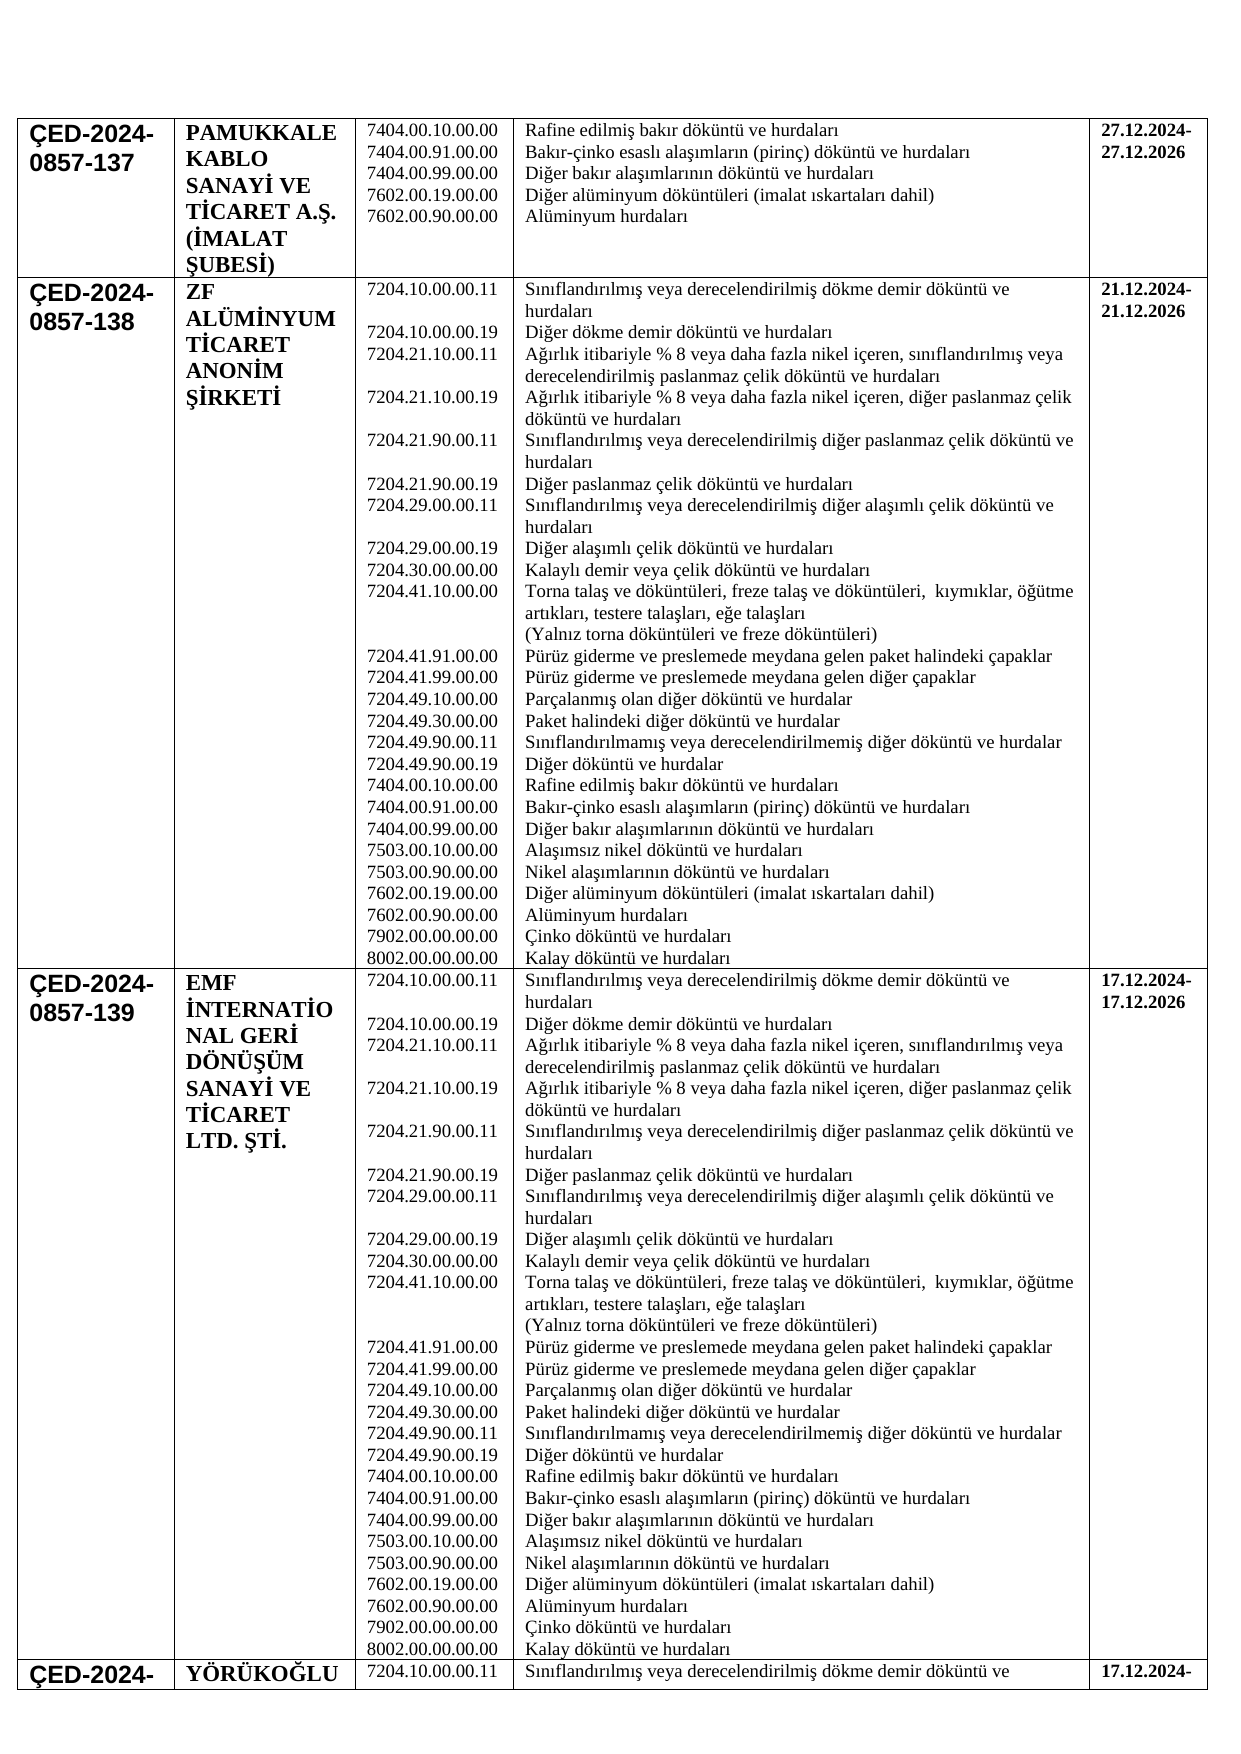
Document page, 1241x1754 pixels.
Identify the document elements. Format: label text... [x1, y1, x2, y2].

table_cell 21.12.2024-21.12.2026 [1090, 278, 1207, 968]
table_cell 27.12.2024-27.12.2026 [1090, 119, 1207, 277]
table_cell ÇED-2024-0857-139 [18, 969, 174, 1659]
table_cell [514, 969, 1089, 1659]
table_cell ZF ALÜMİNYUM TİCARET ANONİM ŞİRKETİ [175, 278, 355, 968]
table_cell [1090, 969, 1207, 1659]
table_cell ÇED-2024-0857-138 [18, 278, 174, 968]
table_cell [356, 969, 513, 1659]
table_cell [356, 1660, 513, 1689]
table_cell PAMUKKALE KABLO SANAYİ VE TİCARET A.Ş. (İMALAT ŞUBESİ) [175, 119, 355, 277]
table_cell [175, 1660, 355, 1689]
table_cell 7404.00.10.00.00 7404.00.91.00.00 7404.00.99.00.00 7602.00.19.00.00 7602.00.90.00.00 [356, 119, 513, 277]
table_cell ÇED-2024-0857-140 [18, 1660, 174, 1689]
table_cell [1090, 1660, 1207, 1689]
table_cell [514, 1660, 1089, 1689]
table_cell ÇED-2024-0857-137 [18, 119, 174, 277]
table_cell Rafine edilmiş bakır döküntü ve hurdaları Bakır-çinko esaslı alaşımların (pirinç) döküntü ve hurdaları Diğer bakır alaşımlarının döküntü ve hurdaları Diğer alüminyum döküntüleri (imalat ıskartaları dahil) Alüminyum hurdaları [514, 119, 1089, 277]
table_cell EMF İNTERNATİONAL GERİ DÖNÜŞÜM SANAYİ VE TİCARET LTD. ŞTİ. [175, 969, 355, 1659]
